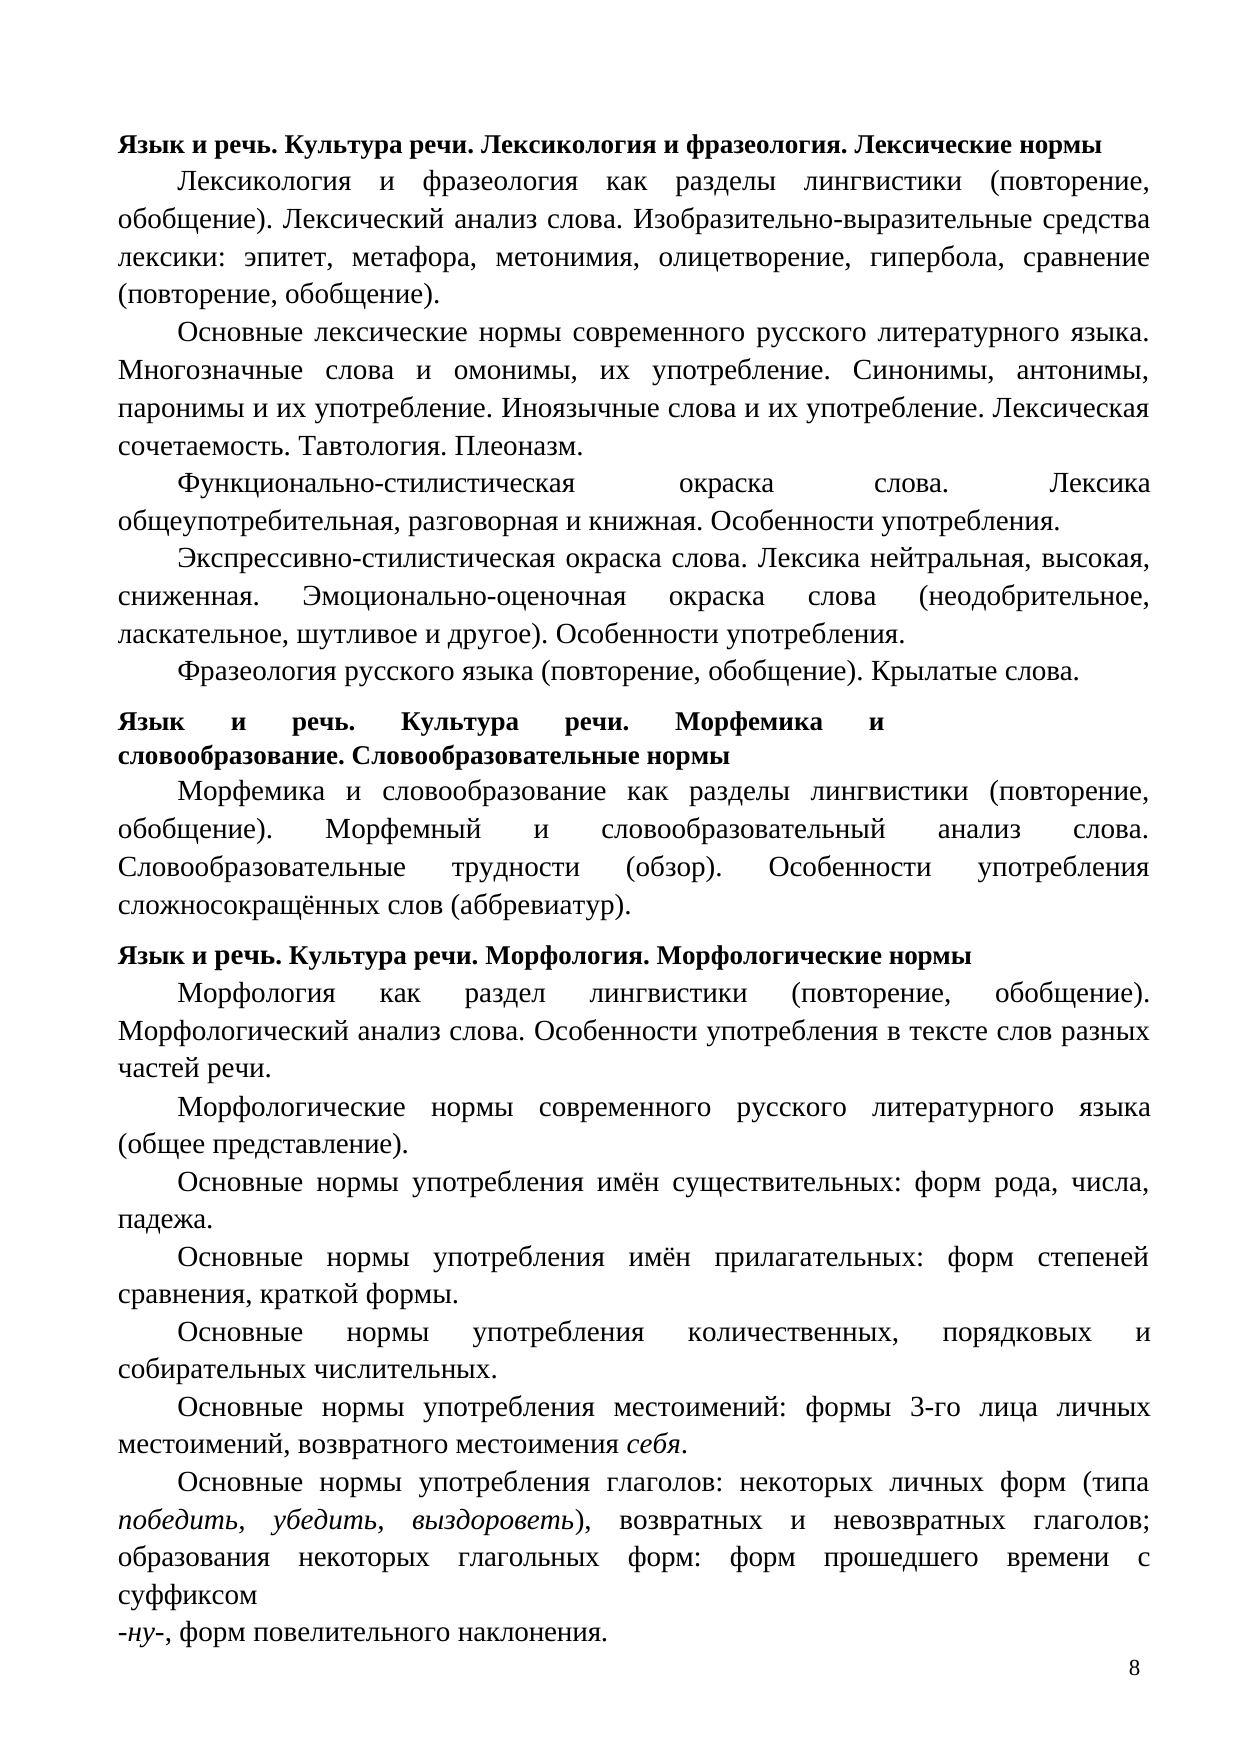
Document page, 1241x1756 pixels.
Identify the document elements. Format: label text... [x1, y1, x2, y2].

text Язык и речь. Культура речи. Лексикология и фразеология. Лексические нормы [118, 128, 1165, 159]
text Основные нормы употребления количественных, порядковых и собирательных числительных. [118, 1314, 1152, 1384]
text Морфемика и словообразование как разделы лингвистики (повторение, обобщение). Морфемный и словообразовательный анализ слова. Словообразовательные трудности (обзор). Особенности употребления сложносокращённых слов (аббревиатур). [118, 773, 1150, 920]
text -ну-, форм повелительного наклонения. [118, 1615, 1165, 1648]
text Язык и речь. Культура речи. Морфология. Морфологические нормы [118, 937, 1165, 971]
text Язык и речь. Культура речи. Морфемика и словообразование. Словообразовательные нормы [118, 705, 884, 770]
text Основные лексические нормы современного русского литературного языка. Многозначные слова и омонимы, их употребление. Синонимы, антонимы, паронимы и их употребление. Иноязычные слова и их употребление. Лексическая сочетаемость. Тавтология. Плеоназм. [118, 314, 1150, 461]
text Лексикология и фразеология как разделы лингвистики (повторение, обобщение). Лексический анализ слова. Изобразительно-выразительные средства лексики: эпитет, метафора, метонимия, олицетворение, гипербола, сравнение (повторение, обобщение). [118, 163, 1151, 310]
text Функционально-стилистическая окраска слова. Лексика общеупотребительная, разговорная и книжная. Особенности употребления. [118, 466, 1152, 536]
text Фразеология русского языка (повторение, обобщение). Крылатые слова. [177, 654, 1165, 687]
text Основные нормы употребления глаголов: некоторых личных форм (типа победить, убедить, выздороветь), возвратных и невозвратных глаголов; образования некоторых глагольных форм: форм прошедшего времени с суффиксом [118, 1464, 1150, 1611]
text Морфологические нормы современного русского литературного языка (общее представление). [118, 1089, 1151, 1159]
text Основные нормы употребления имён прилагательных: форм степеней сравнения, краткой формы. [118, 1239, 1149, 1309]
text Морфология как раздел лингвистики (повторение, обобщение). Морфологический анализ слова. Особенности употребления в тексте слов разных частей речи. [118, 975, 1151, 1084]
text Основные нормы употребления местоимений: формы 3-го лица личных местоимений, возвратного местоимения себя. [118, 1389, 1152, 1459]
text Основные нормы употребления имён существительных: форм рода, числа, падежа. [118, 1164, 1150, 1234]
text Экспрессивно-стилистическая окраска слова. Лексика нейтральная, высокая, сниженная. Эмоционально-оценочная окраска слова (неодобрительное, ласкательное, шутливое и другое). Особенности употребления. [118, 540, 1151, 649]
